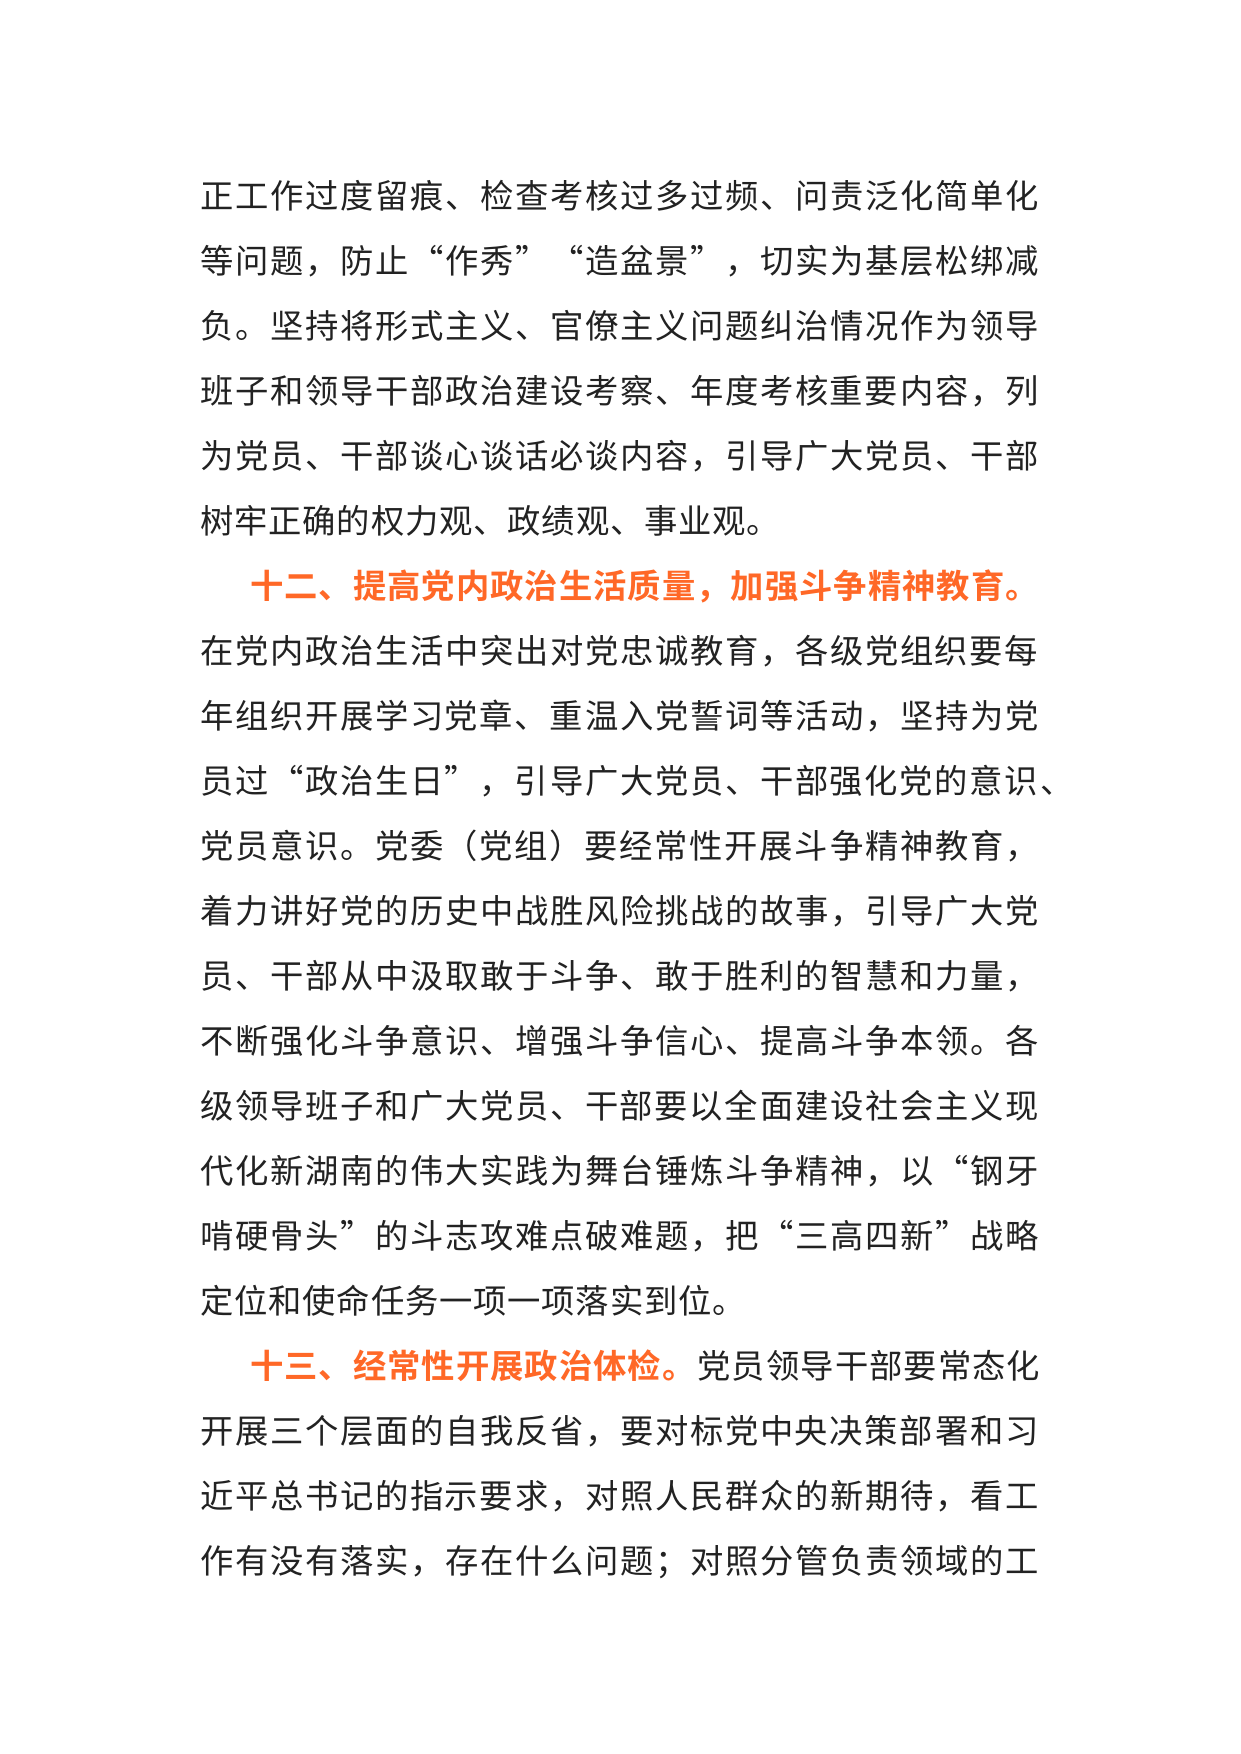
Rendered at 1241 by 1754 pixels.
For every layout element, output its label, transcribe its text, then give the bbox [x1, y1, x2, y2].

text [200, 1332, 1040, 1592]
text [200, 162, 1040, 552]
text 十二、提高党内政治生活质量，加强斗争精神教育。在党内政治生活中突出对党忠诚教育，各级党组织要每年组织开展学习党章、重温入党誓词等活动，坚持为党员过“政治生日”，引导广大党员、干部强化党的意识、党员意识。党委（党组）要经常性开展斗争精神教育，着力讲好党的历史中战胜风险挑战的故事，引导广大党员、干部从中汲取敢于斗争、敢于胜利的智慧和力量，不断强化斗争意识、增强斗争信心、提高斗争本领。各级领导班子和广大党员、干部要以全面建设社会主义现代化新湖南的伟大实践为舞台锤炼斗争精神，以“钢牙啃硬骨头”的斗志攻难点破难题，把“三高四新”战略定位和使命任务一项一项落实到位。 [200, 552, 1040, 1332]
